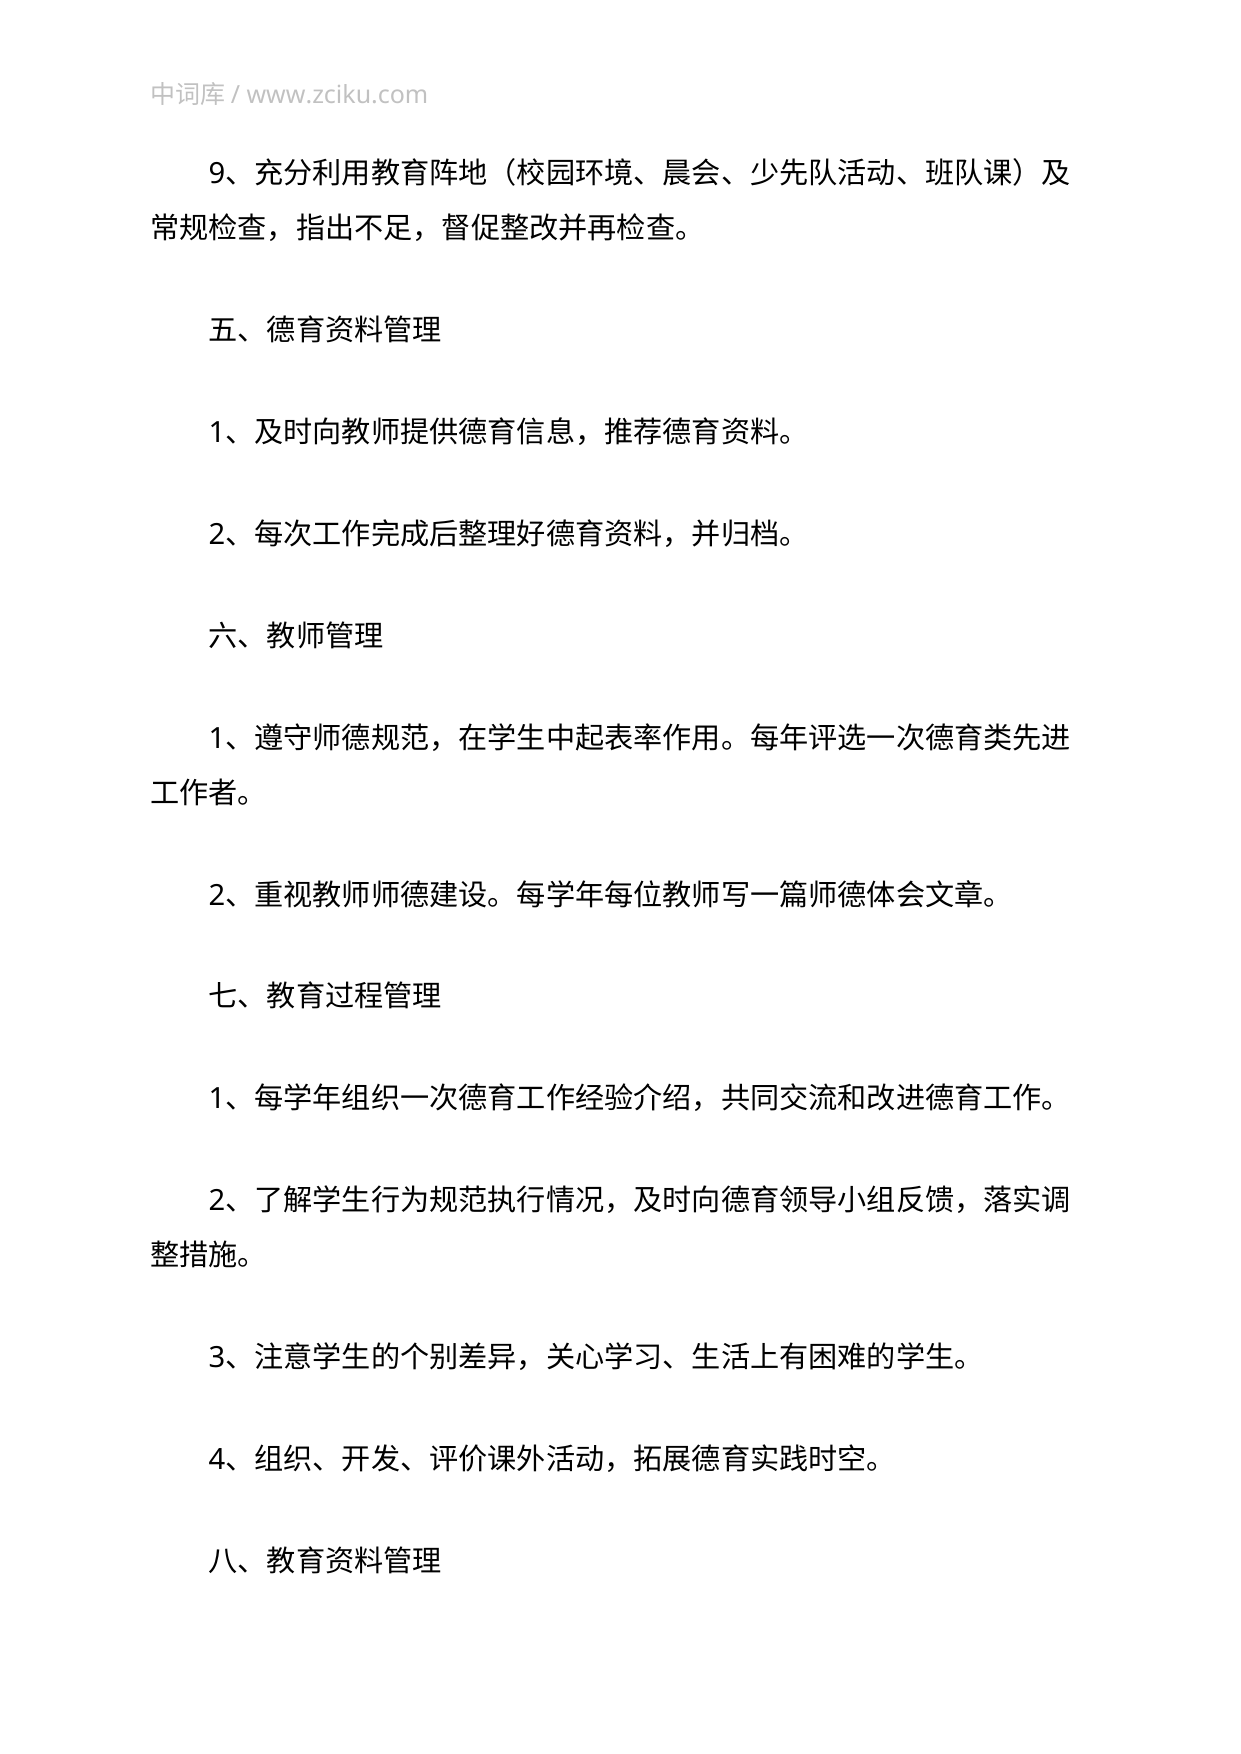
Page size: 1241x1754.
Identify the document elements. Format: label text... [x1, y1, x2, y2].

text 2、每次工作完成后整理好德育资料，并归档。 [150, 511, 1090, 553]
text 4、组织、开发、评价课外活动，拓展德育实践时空。 [150, 1436, 1090, 1478]
text 2、了解学生行为规范执行情况，及时向德育领导小组反馈，落实调整措施。 [150, 1177, 1090, 1274]
text 2、重视教师师德建设。每学年每位教师写一篇师德体会文章。 [150, 871, 1090, 913]
text 五、德育资料管理 [150, 307, 1090, 349]
text 八、教育资料管理 [150, 1537, 1090, 1580]
text 六、教师管理 [150, 612, 1090, 655]
text 9、充分利用教育阵地（校园环境、晨会、少先队活动、班队课）及常规检查，指出不足，督促整改并再检查。 [150, 150, 1090, 247]
text 1、每学年组织一次德育工作经验介绍，共同交流和改进德育工作。 [150, 1075, 1090, 1117]
text 七、教育过程管理 [150, 973, 1090, 1015]
text 1、遵守师德规范，在学生中起表率作用。每年评选一次德育类先进工作者。 [150, 714, 1090, 812]
text 3、注意学生的个别差异，关心学习、生活上有困难的学生。 [150, 1333, 1090, 1376]
text 1、及时向教师提供德育信息，推荐德育资料。 [150, 408, 1090, 451]
